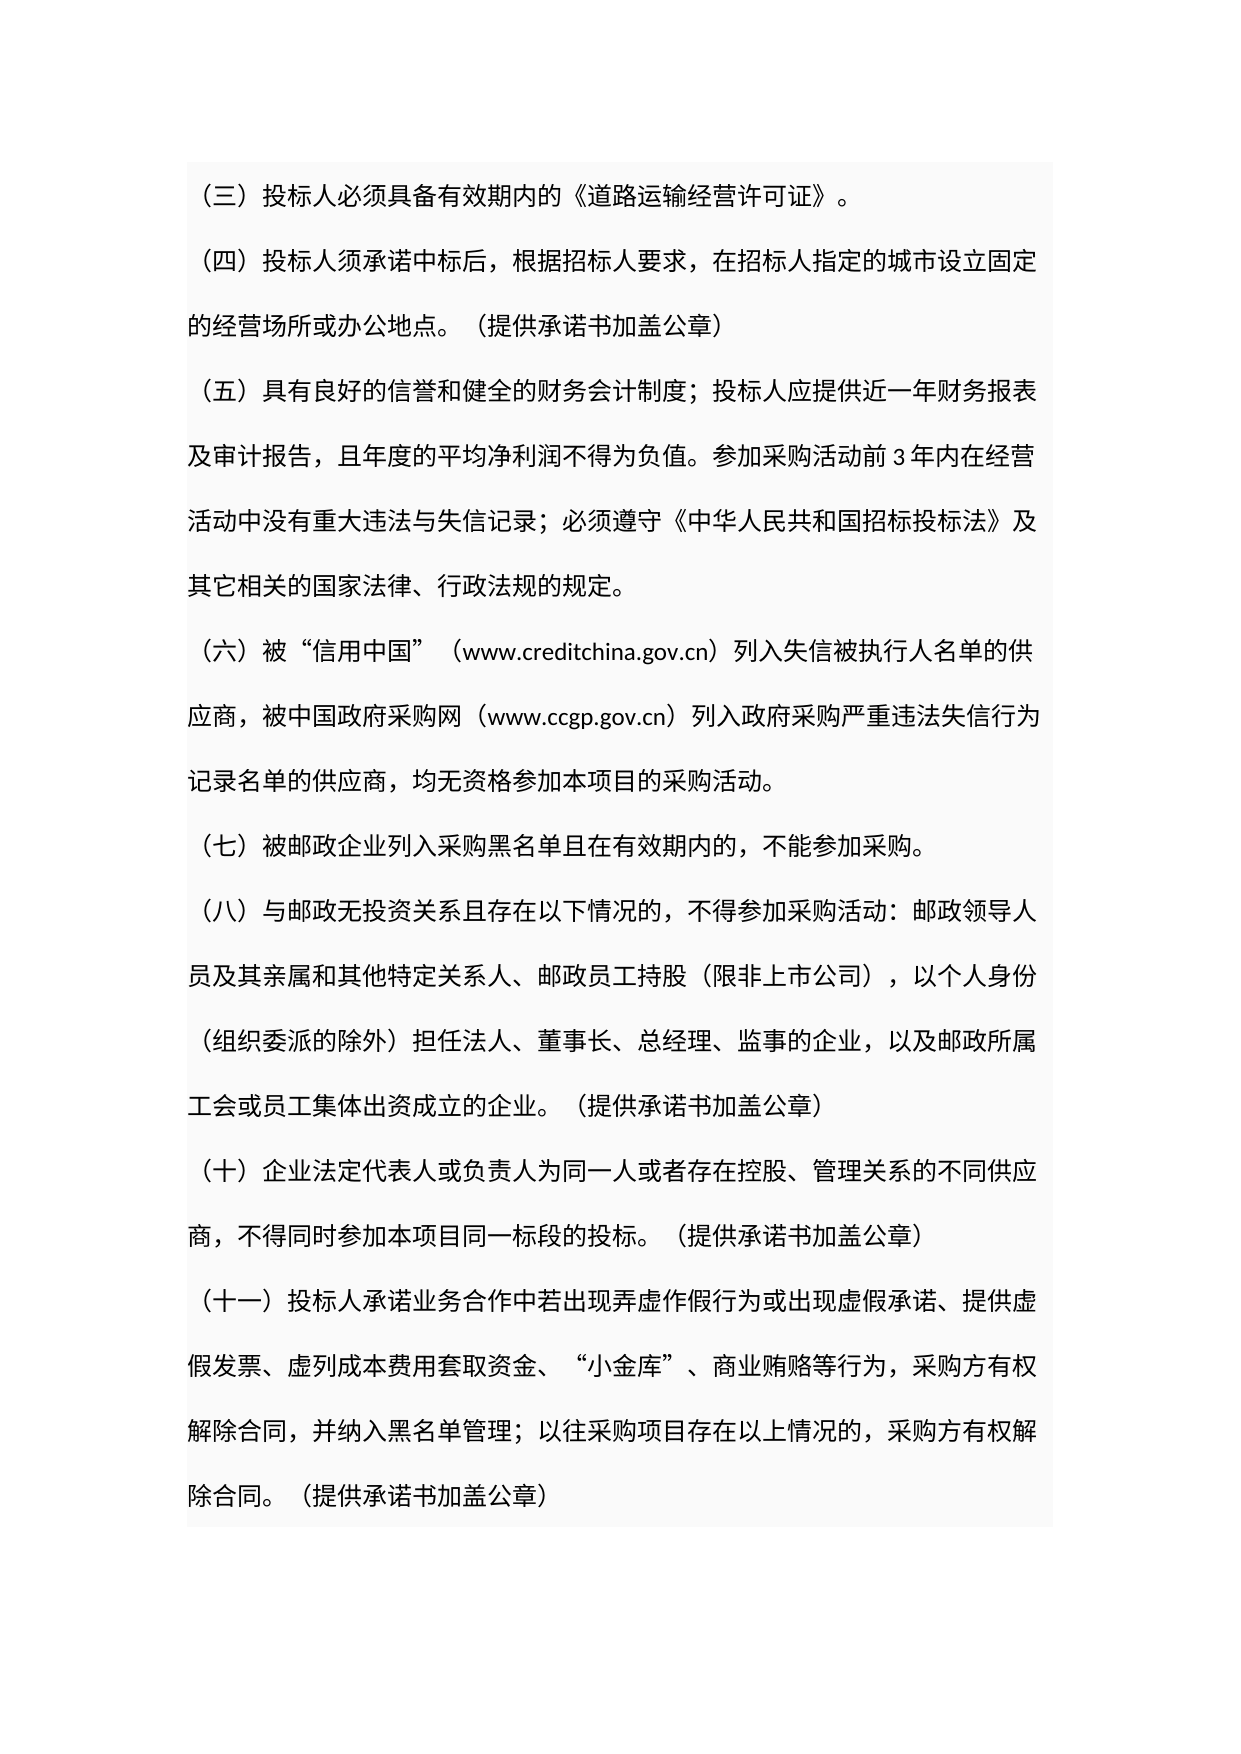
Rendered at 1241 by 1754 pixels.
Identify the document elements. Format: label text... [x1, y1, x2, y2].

text （七）被邮政企业列入采购黑名单且在有效期内的，不能参加采购。 [187, 812, 1053, 877]
text （十）企业法定代表人或负责人为同一人或者存在控股、管理关系的不同供应商，不得同时参加本项目同一标段的投标。（提供承诺书加盖公章） [187, 1137, 1053, 1267]
text （三）投标人必须具备有效期内的《道路运输经营许可证》。 [187, 162, 1053, 227]
text （十一）投标人承诺业务合作中若出现弄虚作假行为或出现虚假承诺、提供虚假发票、虚列成本费用套取资金、“小金库”、商业贿赂等行为，采购方有权解除合同，并纳入黑名单管理；以往采购项目存在以上情况的，采购方有权解除合同。（提供承诺书加盖公章） [187, 1267, 1053, 1527]
text （六）被“信用中国”（www.creditchina.gov.cn）列入失信被执行人名单的供应商，被中国政府采购网（www.ccgp.gov.cn）列入政府采购严重违法失信行为记录名单的供应商，均无资格参加本项目的采购活动。 [187, 617, 1053, 812]
text （五）具有良好的信誉和健全的财务会计制度；投标人应提供近一年财务报表及审计报告，且年度的平均净利润不得为负值。参加采购活动前3年内在经营活动中没有重大违法与失信记录；必须遵守《中华人民共和国招标投标法》及其它相关的国家法律、行政法规的规定。 [187, 357, 1053, 617]
text （四）投标人须承诺中标后，根据招标人要求，在招标人指定的城市设立固定的经营场所或办公地点。（提供承诺书加盖公章） [187, 227, 1053, 357]
text （八）与邮政无投资关系且存在以下情况的，不得参加采购活动：邮政领导人员及其亲属和其他特定关系人、邮政员工持股（限非上市公司），以个人身份（组织委派的除外）担任法人、董事长、总经理、监事的企业，以及邮政所属工会或员工集体出资成立的企业。（提供承诺书加盖公章） [187, 877, 1053, 1137]
